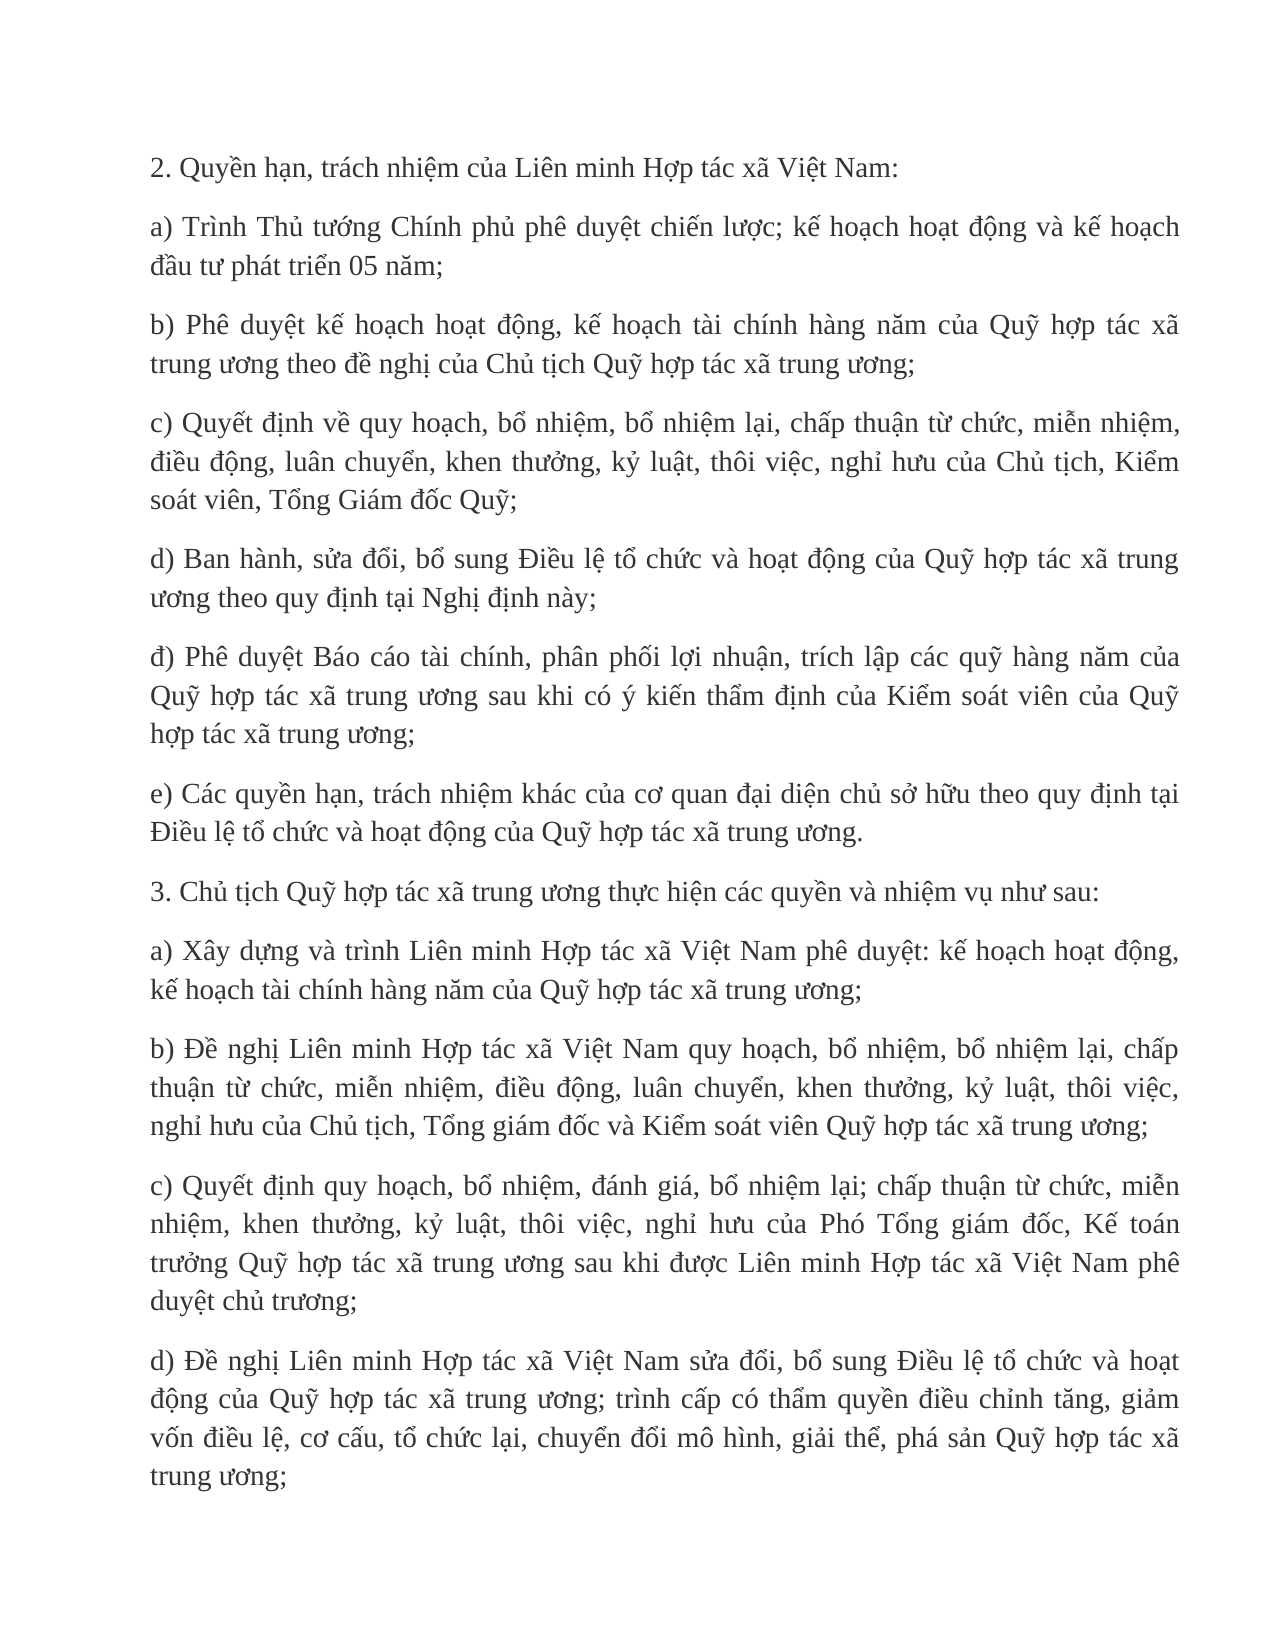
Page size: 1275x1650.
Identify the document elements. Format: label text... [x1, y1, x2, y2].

text b) Đề nghị Liên minh Hợp tác xã Việt Nam quy hoạch, bổ nhiệm, bổ nhiệm lại, chấp thuận từ chức, miễn nhiệm, điều động, luân chuyển, khen thưởng, kỷ luật, thôi việc, nghỉ hưu của Chủ tịch, Tổng giám đốc và Kiểm soát viên Quỹ hợp tác xã trung ương; [150, 1031, 1181, 1142]
text d) Đề nghị Liên minh Hợp tác xã Việt Nam sửa đổi, bổ sung Điều lệ tổ chức và hoạt động của Quỹ hợp tác xã trung ương; trình cấp có thẩm quyền điều chỉnh tăng, giảm vốn điều lệ, cơ cấu, tổ chức lại, chuyển đổi mô hình, giải thể, phá sản Quỹ hợp tác xã trung ương; [150, 1343, 1181, 1492]
text a) Xây dựng và trình Liên minh Hợp tác xã Việt Nam phê duyệt: kế hoạch hoạt động, kế hoạch tài chính hàng năm của Quỹ hợp tác xã trung ương; [150, 933, 1181, 1005]
text 3. Chủ tịch Quỹ hợp tác xã trung ương thực hiện các quyền và nhiệm vụ như sau: [150, 874, 1181, 907]
text c) Quyết định quy hoạch, bổ nhiệm, đánh giá, bổ nhiệm lại; chấp thuận từ chức, miễn nhiệm, khen thưởng, kỷ luật, thôi việc, nghỉ hưu của Phó Tổng giám đốc, Kế toán trưởng Quỹ hợp tác xã trung ương sau khi được Liên minh Hợp tác xã Việt Nam phê duyệt chủ trương; [150, 1168, 1181, 1317]
text d) Ban hành, sửa đổi, bổ sung Điều lệ tổ chức và hoạt động của Quỹ hợp tác xã trung ương theo quy định tại Nghị định này; [150, 542, 1181, 614]
text đ) Phê duyệt Báo cáo tài chính, phân phối lợi nhuận, trích lập các quỹ hàng năm của Quỹ hợp tác xã trung ương sau khi có ý kiến thẩm định của Kiểm soát viên của Quỹ hợp tác xã trung ương; [150, 639, 1181, 750]
text b) Phê duyệt kế hoạch hoạt động, kế hoạch tài chính hàng năm của Quỹ hợp tác xã trung ương theo đề nghị của Chủ tịch Quỹ hợp tác xã trung ương; [150, 307, 1181, 379]
text e) Các quyền hạn, trách nhiệm khác của cơ quan đại diện chủ sở hữu theo quy định tại Điều lệ tổ chức và hoạt động của Quỹ hợp tác xã trung ương. [150, 776, 1181, 848]
text 2. Quyền hạn, trách nhiệm của Liên minh Hợp tác xã Việt Nam: [150, 150, 1181, 183]
text a) Trình Thủ tướng Chính phủ phê duyệt chiến lược; kế hoạch hoạt động và kế hoạch đầu tư phát triển 05 năm; [150, 209, 1181, 281]
text c) Quyết định về quy hoạch, bổ nhiệm, bổ nhiệm lại, chấp thuận từ chức, miễn nhiệm, điều động, luân chuyển, khen thưởng, kỷ luật, thôi việc, nghỉ hưu của Chủ tịch, Kiểm soát viên, Tổng Giám đốc Quỹ; [150, 405, 1181, 516]
